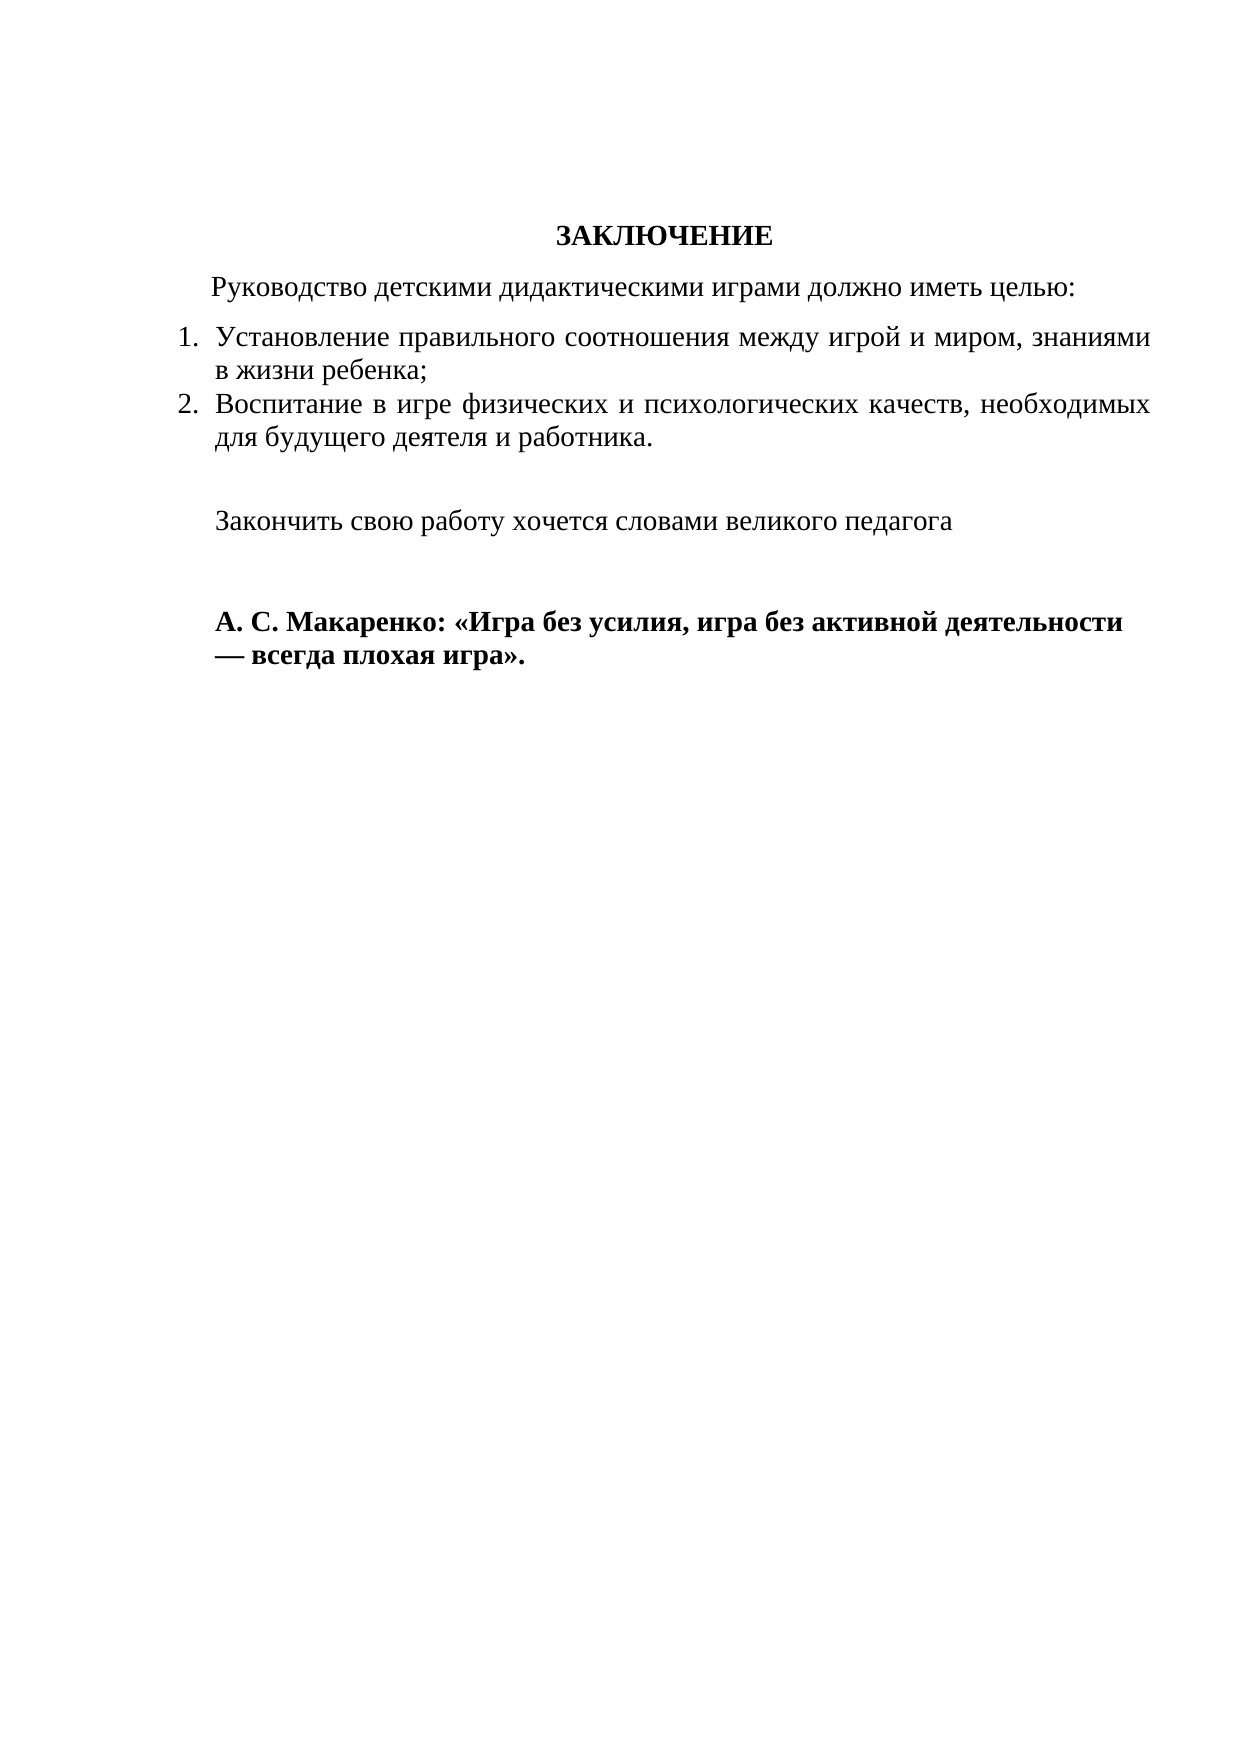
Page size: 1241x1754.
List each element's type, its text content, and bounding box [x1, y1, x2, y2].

list Установление правильного соотношения между игрой и миром, знаниями в жизни ребенка; [177, 319, 1152, 386]
text Руководство детскими дидактическими играми должно иметь целью: [177, 269, 1152, 302]
text А. С. Макаренко: «Игра без усилия, игра без активной деятельности — всегда плохая игра». [215, 604, 1152, 671]
text Закончить свою работу хочется словами великого педагога [215, 503, 1152, 537]
text ЗАКЛЮЧЕНИЕ [177, 218, 1152, 252]
list Воспитание в игре физических и психологических качеств, необходимых для будущего деятеля и работника. [177, 386, 1152, 453]
